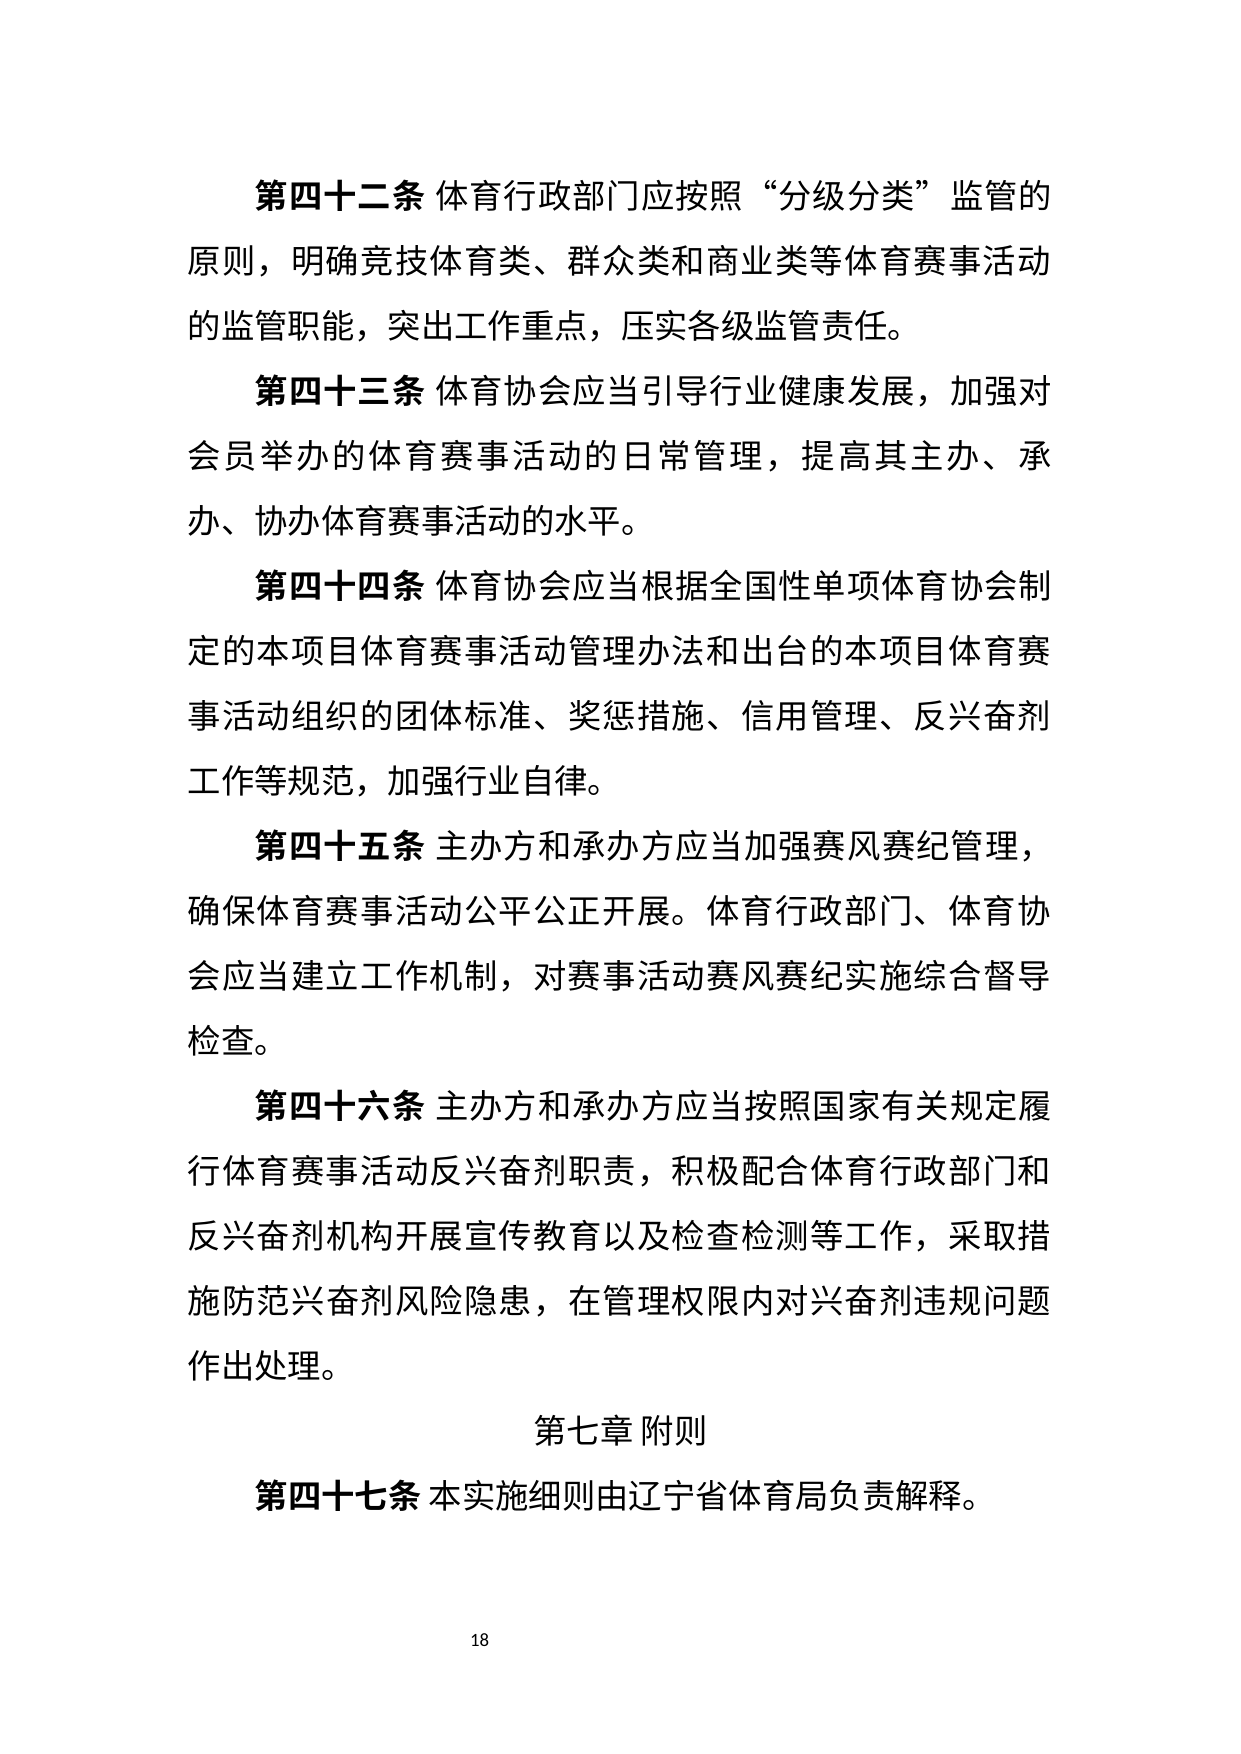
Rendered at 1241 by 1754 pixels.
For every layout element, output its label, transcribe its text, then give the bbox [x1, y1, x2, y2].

text 第四十四条 体育协会应当根据全国性单项体育协会制定的本项目体育赛事活动管理办法和出台的本项目体育赛事活动组织的团体标准、奖惩措施、信用管理、反兴奋剂工作等规范，加强行业自律。 [187, 552, 1053, 812]
text 第四十六条 主办方和承办方应当按照国家有关规定履行体育赛事活动反兴奋剂职责，积极配合体育行政部门和反兴奋剂机构开展宣传教育以及检查检测等工作，采取措施防范兴奋剂风险隐患，在管理权限内对兴奋剂违规问题作出处理。 [187, 1072, 1053, 1397]
text 第四十五条 主办方和承办方应当加强赛风赛纪管理，确保体育赛事活动公平公正开展。体育行政部门、体育协会应当建立工作机制，对赛事活动赛风赛纪实施综合督导检查。 [187, 812, 1053, 1072]
text 第七章 附则 [187, 1397, 1053, 1462]
text 第四十七条 本实施细则由辽宁省体育局负责解释。 [187, 1462, 1053, 1527]
text 第四十二条 体育行政部门应按照“分级分类”监管的原则，明确竞技体育类、群众类和商业类等体育赛事活动的监管职能，突出工作重点，压实各级监管责任。 [187, 162, 1053, 357]
text 第四十三条 体育协会应当引导行业健康发展，加强对会员举办的体育赛事活动的日常管理，提高其主办、承办、协办体育赛事活动的水平。 [187, 357, 1053, 552]
